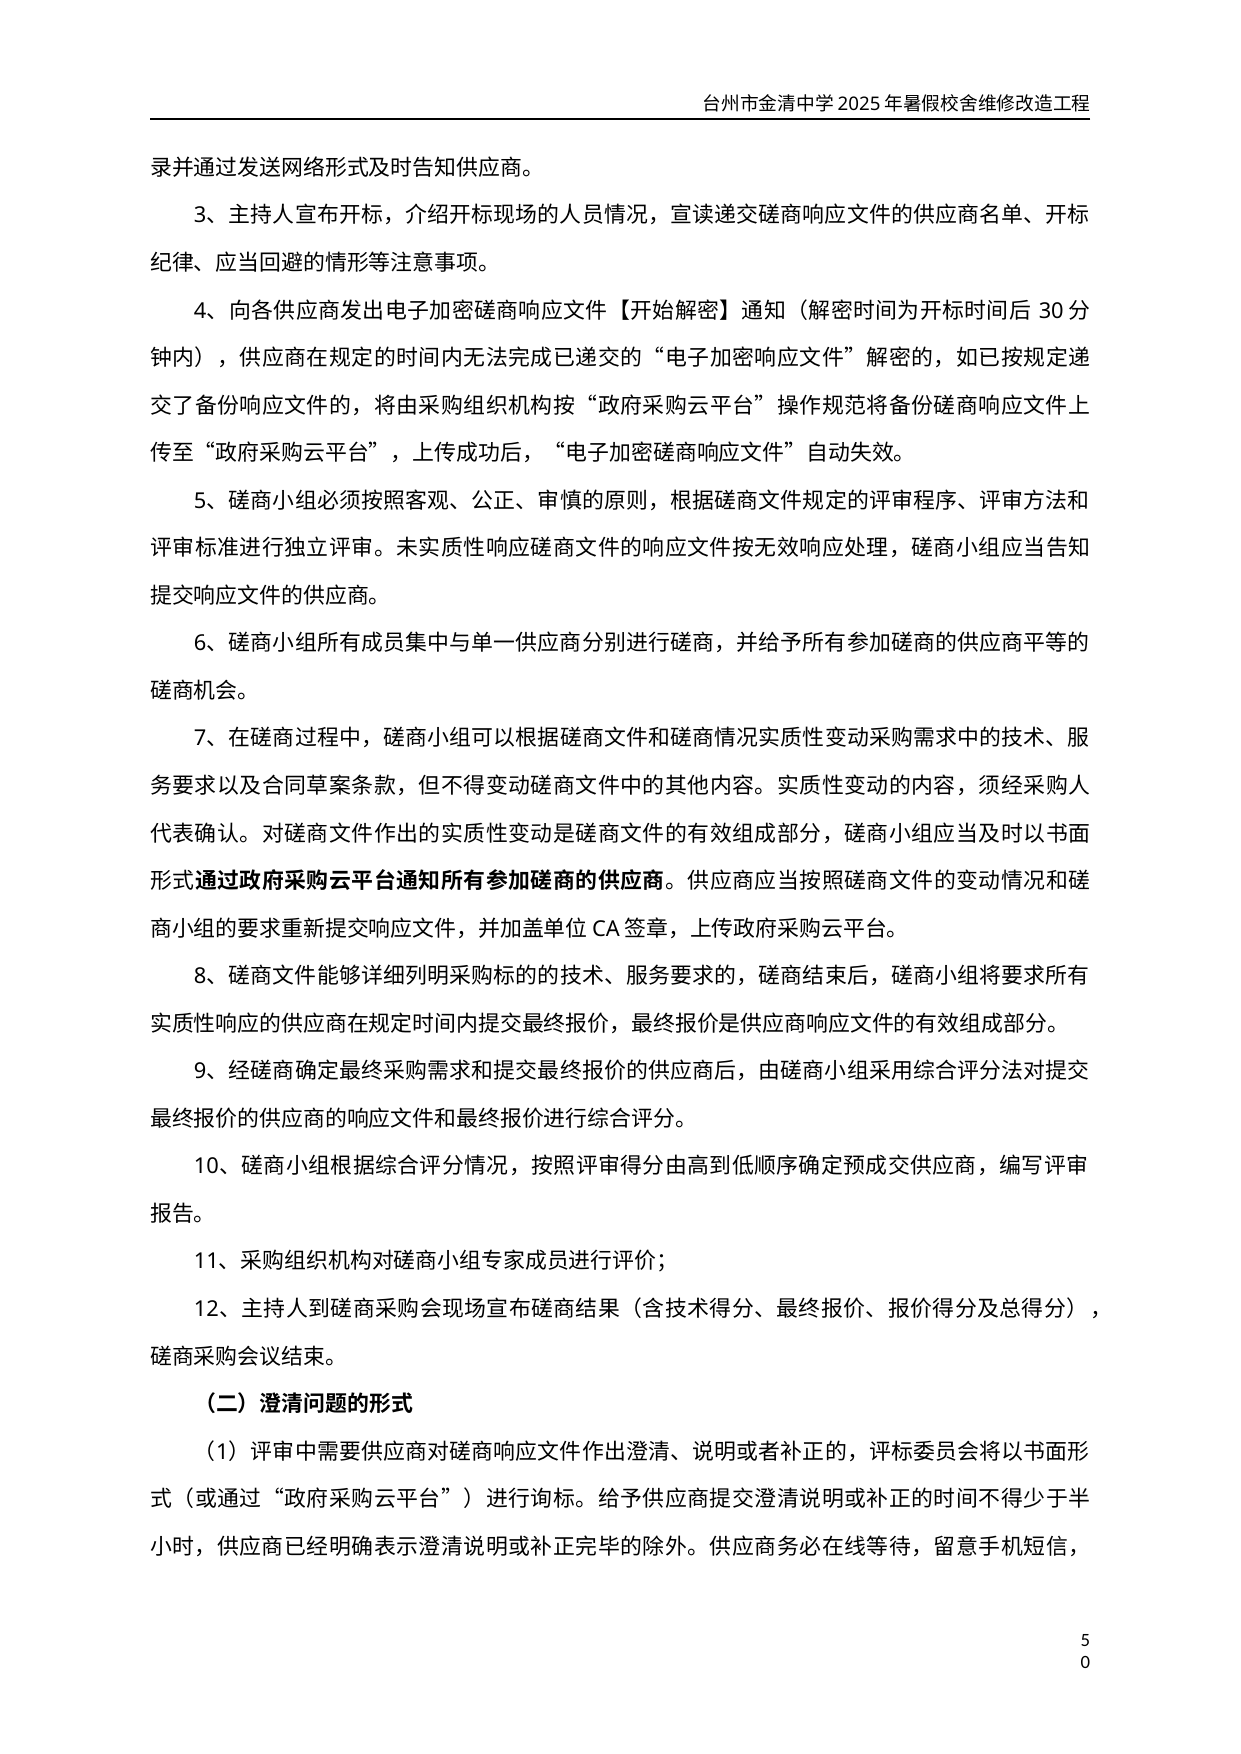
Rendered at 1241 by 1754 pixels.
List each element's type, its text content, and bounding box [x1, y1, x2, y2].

text 12、主持人到磋商采购会现场宣布磋商结果（含技术得分、最终报价、报价得分及总得分），磋商采购会议结束。 [150, 1291, 1090, 1370]
text 11、采购组织机构对磋商小组专家成员进行评价； [150, 1243, 1090, 1275]
text （二）澄清问题的形式 [150, 1386, 1090, 1418]
text 7、在磋商过程中，磋商小组可以根据磋商文件和磋商情况实质性变动采购需求中的技术、服务要求以及合同草案条款，但不得变动磋商文件中的其他内容。实质性变动的内容，须经采购人代表确认。对磋商文件作出的实质性变动是磋商文件的有效组成部分，磋商小组应当及时以书面形式通过政府采购云平台通知所有参加磋商的供应商。供应商应当按照磋商文件的变动情况和磋商小组的要求重新提交响应文件，并加盖单位CA签章，上传政府采购云平台。 [150, 720, 1090, 942]
text 4、向各供应商发出电子加密磋商响应文件【开始解密】通知（解密时间为开标时间后30分钟内），供应商在规定的时间内无法完成已递交的“电子加密响应文件”解密的，如已按规定递交了备份响应文件的，将由采购组织机构按“政府采购云平台”操作规范将备份磋商响应文件上传至“政府采购云平台”，上传成功后，“电子加密磋商响应文件”自动失效。 [150, 293, 1090, 467]
text 6、磋商小组所有成员集中与单一供应商分别进行磋商，并给予所有参加磋商的供应商平等的磋商机会。 [150, 625, 1090, 704]
text 9、经磋商确定最终采购需求和提交最终报价的供应商后，由磋商小组采用综合评分法对提交最终报价的供应商的响应文件和最终报价进行综合评分。 [150, 1053, 1090, 1132]
text 5、磋商小组必须按照客观、公正、审慎的原则，根据磋商文件规定的评审程序、评审方法和评审标准进行独立评审。未实质性响应磋商文件的响应文件按无效响应处理，磋商小组应当告知提交响应文件的供应商。 [150, 483, 1090, 609]
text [150, 150, 1090, 182]
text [150, 1434, 1090, 1560]
text 8、磋商文件能够详细列明采购标的的技术、服务要求的，磋商结束后，磋商小组将要求所有实质性响应的供应商在规定时间内提交最终报价，最终报价是供应商响应文件的有效组成部分。 [150, 958, 1090, 1037]
text 3、主持人宣布开标，介绍开标现场的人员情况，宣读递交磋商响应文件的供应商名单、开标纪律、应当回避的情形等注意事项。 [150, 197, 1090, 277]
text 10、磋商小组根据综合评分情况，按照评审得分由高到低顺序确定预成交供应商，编写评审报告。 [150, 1148, 1090, 1228]
